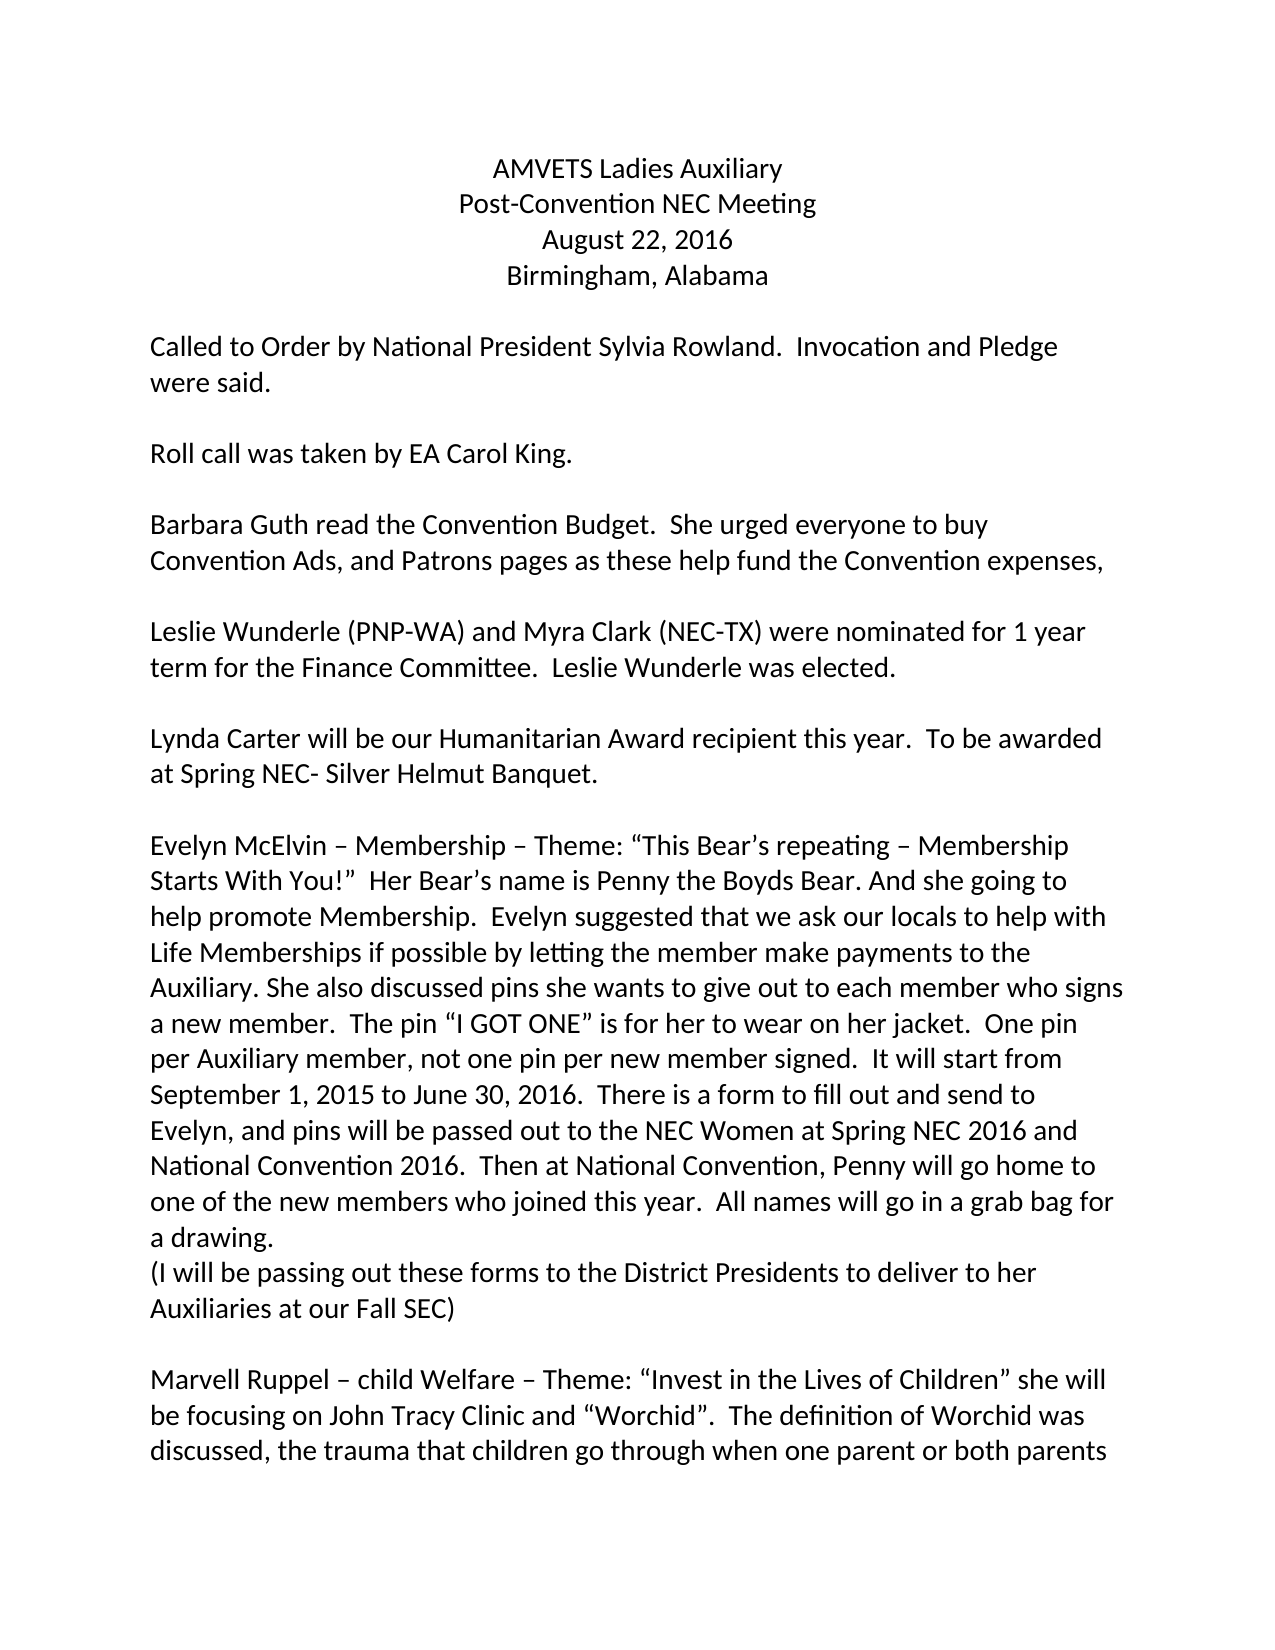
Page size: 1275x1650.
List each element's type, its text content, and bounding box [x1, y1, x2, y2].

text Barbara Guth read the Convention Budget. She urged everyone to buy Convention Ads, and Patrons pages as these help fund the Convention expenses, [150, 506, 1125, 577]
text Evelyn McElvin – Membership – Theme: “This Bear’s repeating – Membership Starts With You!” Her Bear’s name is Penny the Boyds Bear. And she going to help promote Membership. Evelyn suggested that we ask our locals to help with Life Memberships if possible by letting the member make payments to the Auxiliary. She also discussed pins she wants to give out to each member who signs a new member. The pin “I GOT ONE” is for her to wear on her jacket. One pin per Auxiliary member, not one pin per new member signed. It will start from September 1, 2015 to June 30, 2016. There is a form to fill out and send to Evelyn, and pins will be passed out to the NEC Women at Spring NEC 2016 and National Convention 2016. Then at National Convention, Penny will go home to one of the new members who joined this year. All names will go in a grab bag for a drawing. [150, 827, 1125, 1254]
text Post-Convention NEC Meeting [150, 186, 1125, 221]
text Lynda Carter will be our Humanitarian Award recipient this year. To be awarded at Spring NEC- Silver Helmut Banquet. [150, 720, 1125, 791]
text Roll call was taken by EA Carol King. [150, 435, 1125, 471]
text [150, 1361, 1125, 1468]
text Called to Order by National President Sylvia Rowland. Invocation and Pledge were said. [150, 328, 1125, 399]
text (I will be passing out these forms to the District Presidents to deliver to her Auxiliaries at our Fall SEC) [150, 1254, 1125, 1326]
text Leslie Wunderle (PNP-WA) and Myra Clark (NEC-TX) were nominated for 1 year term for the Finance Committee. Leslie Wunderle was elected. [150, 613, 1125, 684]
text August 22, 2016 [150, 221, 1125, 257]
text AMVETS Ladies Auxiliary [150, 150, 1125, 186]
text Birmingham, Alabama [150, 257, 1125, 292]
